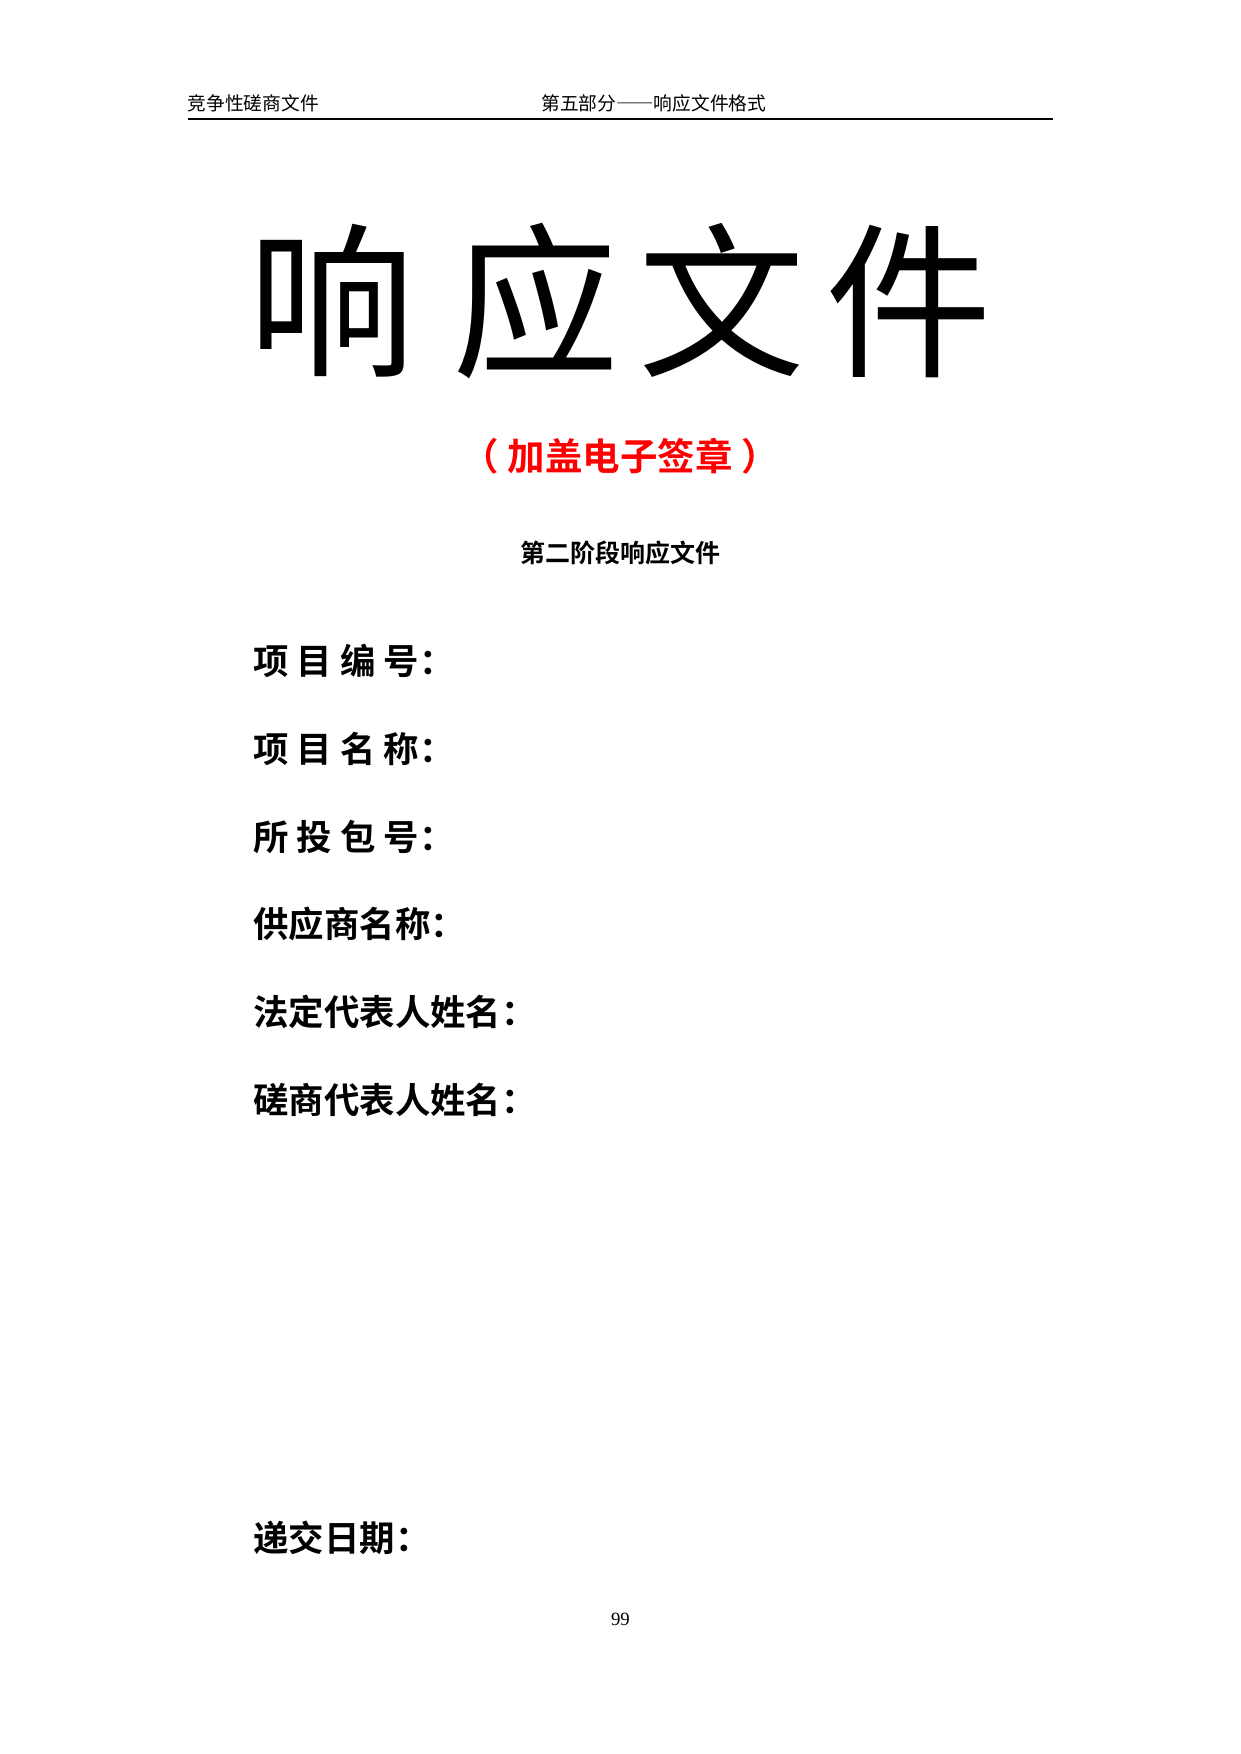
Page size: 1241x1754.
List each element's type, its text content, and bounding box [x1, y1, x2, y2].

text （ 加盖电子签章 ） [187, 422, 1053, 487]
text 递交日期： [253, 1504, 1053, 1569]
text 供应商名称： [253, 890, 1053, 955]
text 所 投 包 号： [253, 802, 1053, 867]
text 法定代表人姓名： [253, 977, 1053, 1042]
text 项 目 名 称： [253, 714, 1053, 779]
text 项 目 编 号： [253, 627, 1053, 692]
text 第二阶段响应文件 [187, 519, 1053, 584]
text 响 应 文 件 [187, 162, 1053, 422]
text 磋商代表人姓名： [253, 1065, 1053, 1130]
